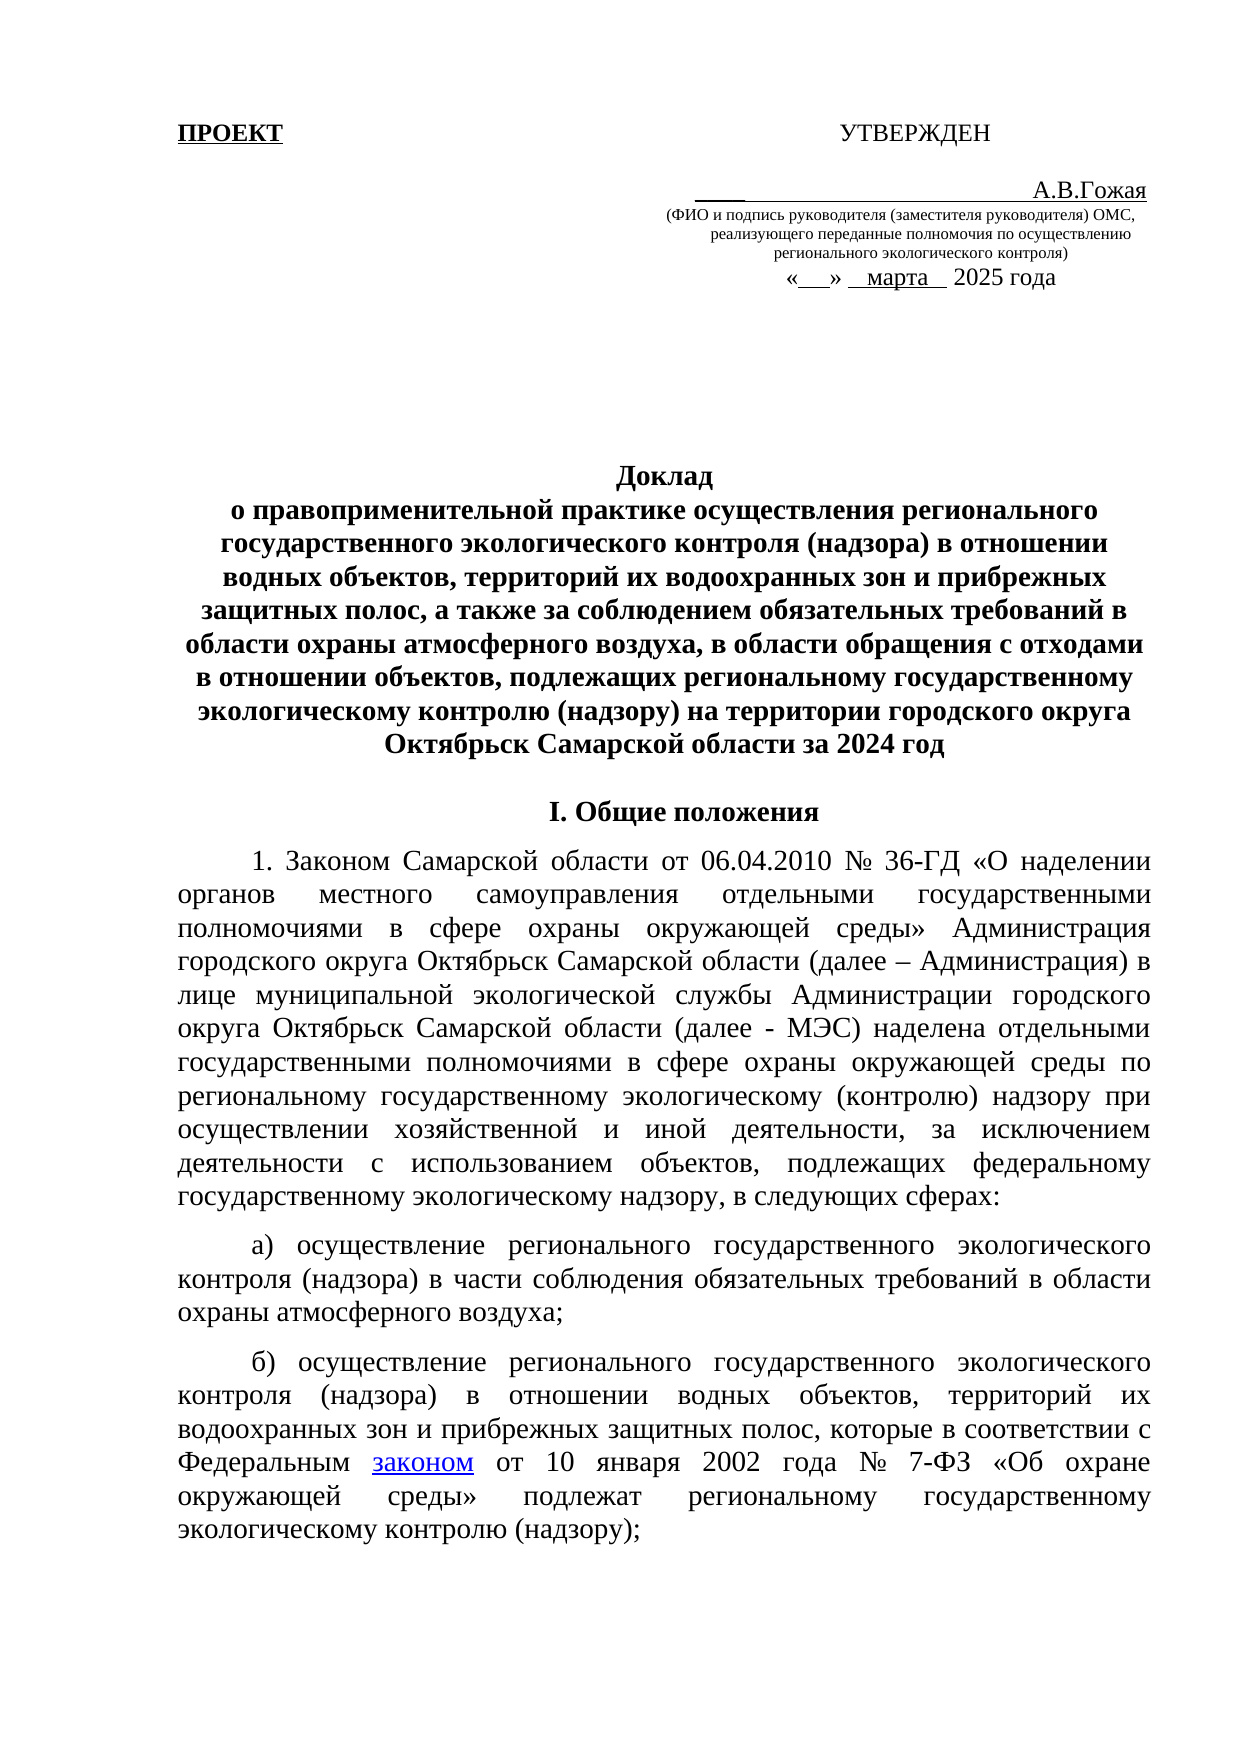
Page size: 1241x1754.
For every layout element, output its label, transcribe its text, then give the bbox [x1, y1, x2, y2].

text б) осуществление регионального государственного экологического контроля (надзора) в отношении водных объектов, территорий их водоохранных зон и прибрежных защитных полос, которые в соответствии с Федеральным законом от 10 января 2002 года № 7-ФЗ «Об охране окружающей среды» подлежат региональному государственному экологическому контролю (надзору); [177, 1344, 1152, 1545]
text ____ А.В.Гожая [177, 176, 1152, 204]
text 1. Законом Самарской области от 06.04.2010 № 36-ГД «О наделении органов местного самоуправления отдельными государственными полномочиями в сфере охраны окружающей среды» Администрация городского округа Октябрьск Самарской области (далее – Администрация) в лице муниципальной экологической службы Администрации городского округа Октябрьск Самарской области (далее - МЭС) наделена отдельными государственными полномочиями в сфере охраны окружающей среды по региональному государственному экологическому (контролю) надзору при осуществлении хозяйственной и иной деятельности, за исключением деятельности с использованием объектов, подлежащих федеральному государственному экологическому надзору, в следующих сферах: [177, 843, 1152, 1212]
text о правоприменительной практике осуществления регионального государственного экологического контроля (надзора) в отношении водных объектов, территорий их водоохранных зон и прибрежных защитных полос, а также за соблюдением обязательных требований в области охраны атмосферного воздуха, в области обращения с отходами в отношении объектов, подлежащих региональному государственному экологическому контролю (надзору) на территории городского округа Октябрьск Самарской области за 2024 год [177, 492, 1152, 760]
text I. Общие положения [216, 794, 1152, 827]
text реализующего переданные полномочия по осуществлению [177, 223, 1152, 243]
text а) осуществление регионального государственного экологического контроля (надзора) в части соблюдения обязательных требований в области охраны атмосферного воздуха; [177, 1227, 1152, 1328]
text регионального экологического контроля) [177, 243, 1152, 262]
text ПРОЕКТ УТВЕРЖДЕН [177, 118, 1152, 147]
text (ФИО и подпись руководителя (заместителя руководителя) ОМС, [177, 204, 1152, 223]
text « » марта 2025 года [177, 262, 1152, 291]
text Доклад [177, 458, 1152, 492]
